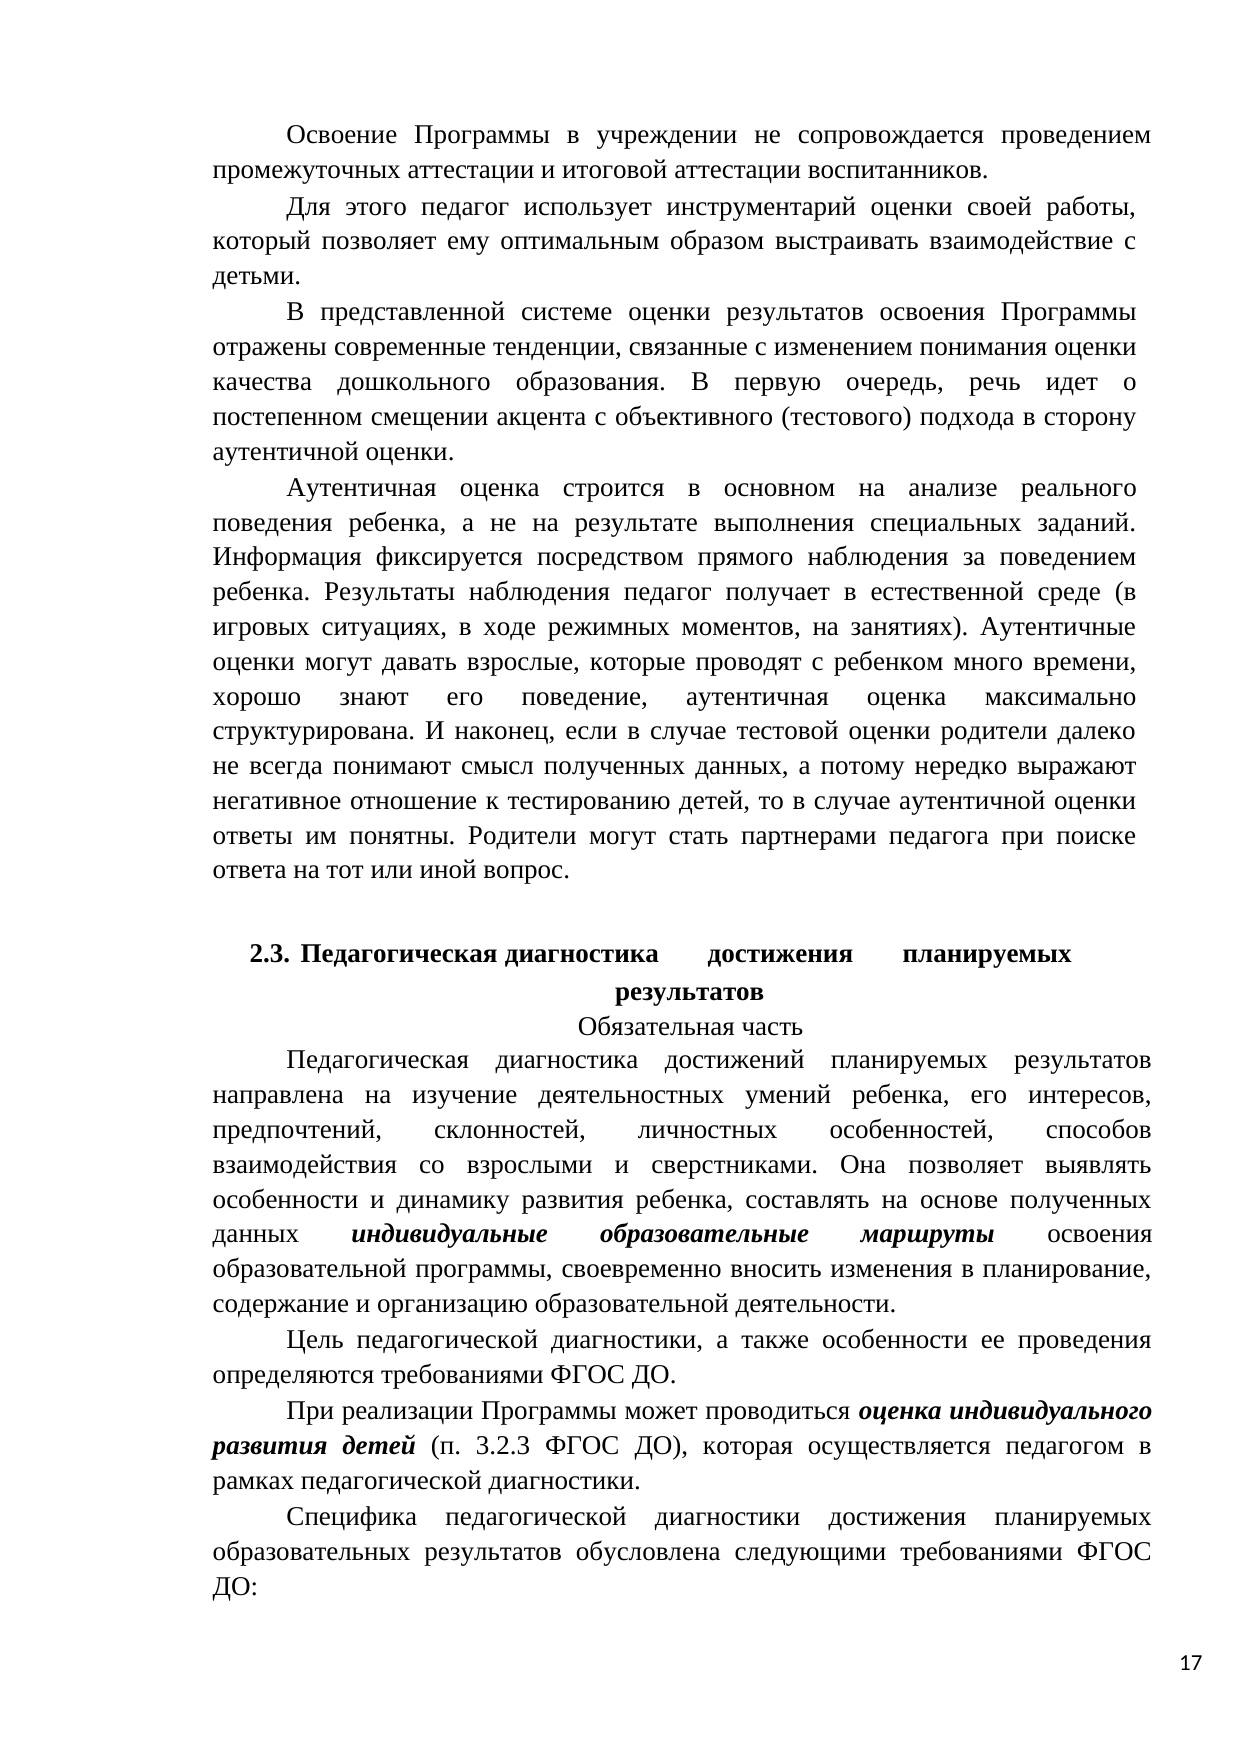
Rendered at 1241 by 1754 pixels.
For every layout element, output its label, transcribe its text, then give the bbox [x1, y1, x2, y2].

text 2.3. Педагогическая диагностика достижения планируемых [153, 937, 1167, 968]
text результатов [212, 975, 1167, 1006]
text При реализации Программы может проводиться оценка индивидуального развития детей (п. 3.2.3 ФГОС ДО), которая осуществляется педагогом в рамках педагогической диагностики. [212, 1394, 1152, 1495]
text В представленной системе оценки результатов освоения Программы отражены современные тенденции, связанные с изменением понимания оценки качества дошкольного образования. В первую очередь, речь идет о постепенном смещении акцента с объективного (тестового) подхода в сторону аутентичной оценки. [212, 295, 1137, 466]
text Для этого педагог использует инструментарий оценки своей работы, который позволяет ему оптимальным образом выстраивать взаимодействие с детьми. [212, 189, 1137, 290]
text Специфика педагогической диагностики достижения планируемых образовательных результатов обусловлена следующими требованиями ФГОС ДО: [212, 1500, 1152, 1601]
text Освоение Программы в учреждении не сопровождается проведением промежуточных аттестации и итоговой аттестации воспитанников. [212, 118, 1152, 184]
text Педагогическая диагностика достижений планируемых результатов направлена на изучение деятельностных умений ребенка, его интересов, предпочтений, склонностей, личностных особенностей, способов взаимодействия со взрослыми и сверстниками. Она позволяет выявлять особенности и динамику развития ребенка, составлять на основе полученных данных индивидуальные образовательные маршруты освоения образовательной программы, своевременно вносить изменения в планирование, содержание и организацию образовательной деятельности. [212, 1044, 1152, 1318]
text Аутентичная оценка строится в основном на анализе реального поведения ребенка, а не на результате выполнения специальных заданий. Информация фиксируется посредством прямого наблюдения за поведением ребенка. Результаты наблюдения педагог получает в естественной среде (в игровых ситуациях, в ходе режимных моментов, на занятиях). Аутентичные оценки могут давать взрослые, которые проводят с ребенком много времени, хорошо знают его поведение, аутентичная оценка максимально структурирована. И наконец, если в случае тестовой оценки родители далеко не всегда понимают смысл полученных данных, а потому нередко выражают негативное отношение к тестированию детей, то в случае аутентичной оценки ответы им понятны. Родители могут стать партнерами педагога при поиске ответа на тот или иной вопрос. [212, 471, 1137, 885]
text Цель педагогической диагностики, а также особенности ее проведения определяются требованиями ФГОС ДО. [212, 1323, 1152, 1389]
text Обязательная часть [439, 1010, 942, 1041]
